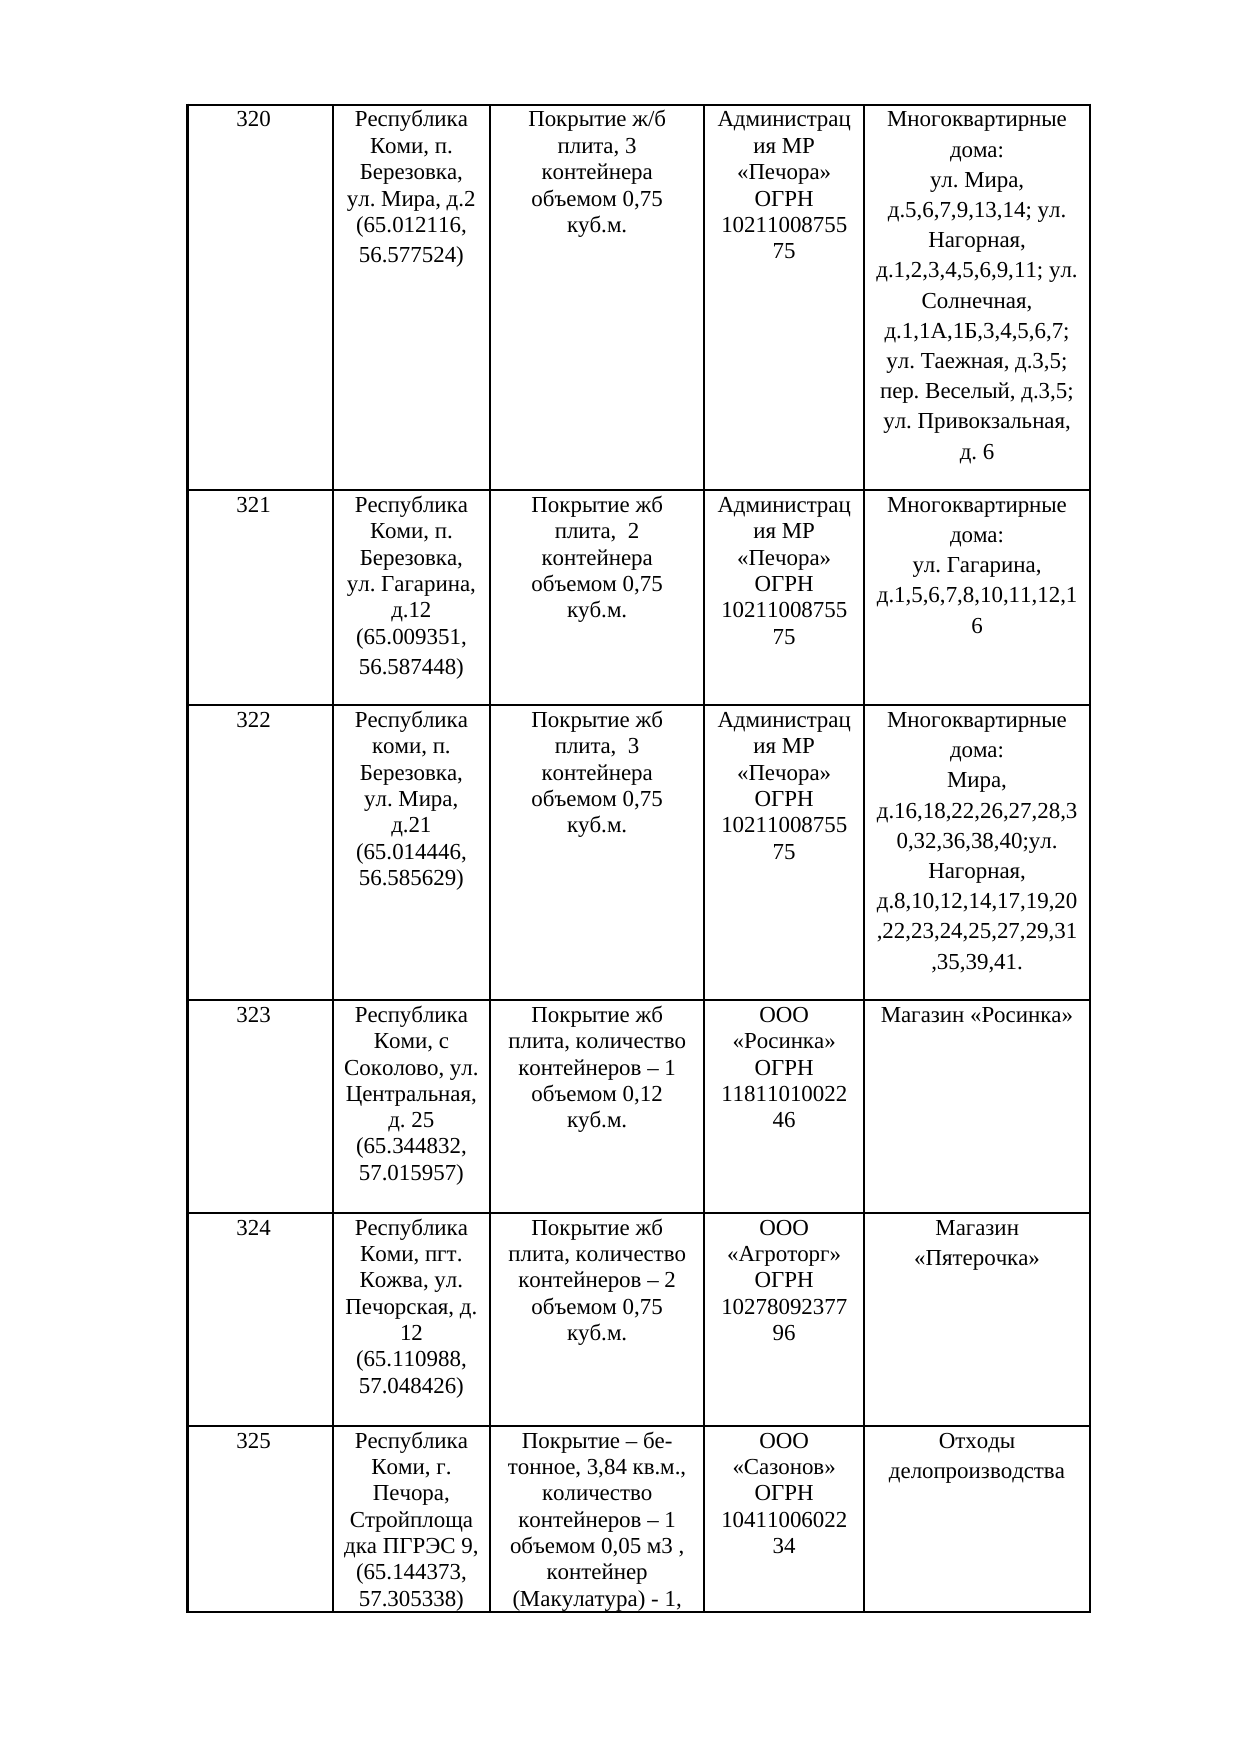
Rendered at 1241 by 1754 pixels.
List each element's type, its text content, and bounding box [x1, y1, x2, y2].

table_cell 322 [189, 706, 332, 999]
table_cell 321 [189, 491, 332, 704]
table_cell Покрытие жб плита, 2 контейнера объемом 0,75 куб.м. [491, 491, 703, 704]
table_cell Республика Коми, п. Березовка, ул. Гагарина, д.12 (65.009351, 56.587448) [334, 491, 489, 704]
table_cell Республика коми, п. Березовка, ул. Мира, д.21 (65.014446, 56.585629) [334, 706, 489, 999]
table_cell 324 [189, 1214, 332, 1424]
table_cell Покрытие ж/б плита, 3 контейнера объемом 0,75 куб.м. [491, 106, 703, 489]
table_cell 320 [189, 106, 332, 489]
table_cell Республика Коми, г. Печора, Стройплощадка ПГРЭС 9, (65.144373, 57.305338) [334, 1427, 489, 1611]
table_cell ООО «Сазонов» ОГРН 1041100602234 [705, 1427, 863, 1611]
table_cell Многоквартирные дома: Мира, д.16,18,22,26,27,28,30,32,36,38,40;ул. Нагорная, д.8,10,12,14,17,19,20,22,23,24,25,27,29,31,35,39,41. [865, 706, 1089, 999]
table_cell Администрация МР «Печора» ОГРН 1021100875575 [705, 491, 863, 704]
table_cell ООО «Росинка» ОГРН 1181101002246 [705, 1001, 863, 1212]
table_cell 323 [189, 1001, 332, 1212]
table_cell Многоквартирные дома: ул. Гагарина, д.1,5,6,7,8,10,11,12,16 [865, 491, 1089, 704]
table_cell ООО «Агроторг» ОГРН 1027809237796 [705, 1214, 863, 1424]
table_cell 325 [189, 1427, 332, 1611]
table_cell Покрытие жб плита, количество контейнеров – 1 объемом 0,12 куб.м. [491, 1001, 703, 1212]
table_cell Отходы делопроизводства [865, 1427, 1089, 1611]
table_cell Республика Коми, п. Березовка, ул. Мира, д.2 (65.012116, 56.577524) [334, 106, 489, 489]
table_cell Администрация МР «Печора» ОГРН 1021100875575 [705, 106, 863, 489]
table_cell Республика Коми, пгт. Кожва, ул. Печорская, д. 12 (65.110988, 57.048426) [334, 1214, 489, 1424]
table_cell Республика Коми, с Соколово, ул. Центральная, д. 25 (65.344832, 57.015957) [334, 1001, 489, 1212]
table_cell Администрация МР «Печора» ОГРН 1021100875575 [705, 706, 863, 999]
table_cell Магазин «Росинка» [865, 1001, 1089, 1212]
table_cell Покрытие жб плита, 3 контейнера объемом 0,75 куб.м. [491, 706, 703, 999]
table_cell Многоквартирные дома: ул. Мира, д.5,6,7,9,13,14; ул. Нагорная, д.1,2,3,4,5,6,9,11; ул. Солнечная, д.1,1А,1Б,3,4,5,6,7; ул. Таежная, д.3,5; пер. Веселый, д.3,5; ул. Привокзальная, д. 6 [865, 106, 1089, 489]
table_cell Покрытие жб плита, количество контейнеров – 2 объемом 0,75 куб.м. [491, 1214, 703, 1424]
table_cell Магазин «Пятерочка» [865, 1214, 1089, 1424]
